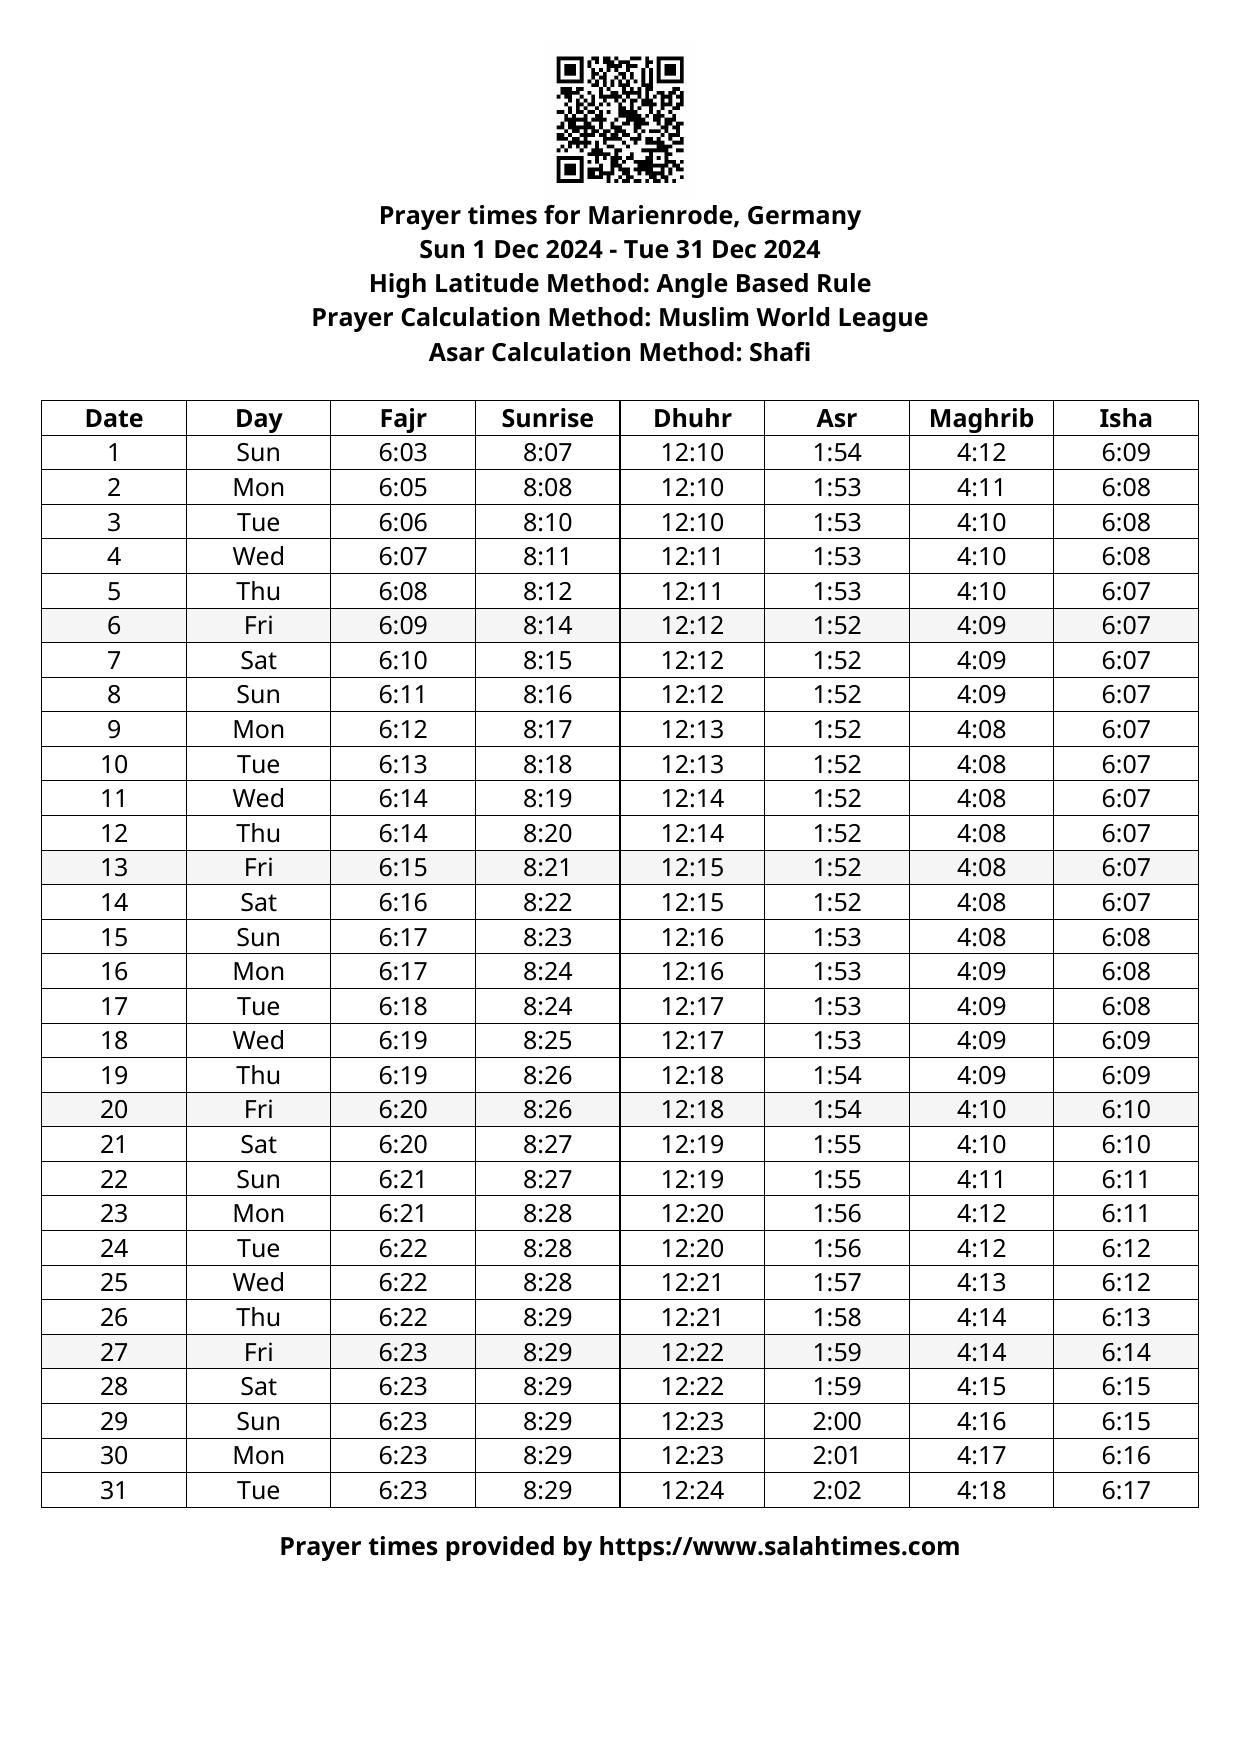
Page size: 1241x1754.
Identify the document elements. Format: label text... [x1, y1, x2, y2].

table_cell Sun [187, 1162, 330, 1195]
table_cell 10 [42, 747, 186, 780]
table_cell 2:00 [765, 1404, 909, 1437]
table_cell Wed [187, 1024, 330, 1057]
table_cell 24 [42, 1231, 186, 1264]
table_cell 8:15 [476, 643, 619, 677]
table_cell 4:10 [910, 505, 1053, 538]
table_cell 6:07 [1054, 851, 1198, 884]
table_cell 8 [42, 678, 186, 711]
table_cell 12 [42, 816, 186, 849]
table_cell 1:53 [765, 989, 909, 1022]
table_cell 12:21 [621, 1266, 764, 1299]
table_header Dhuhr [621, 401, 764, 434]
table_cell 6:14 [1054, 1335, 1198, 1368]
table_cell 4:11 [910, 470, 1053, 504]
table_cell 6:15 [331, 851, 475, 884]
table_cell 4:09 [910, 643, 1053, 677]
table_cell 1:54 [765, 436, 909, 469]
table_cell 8:14 [476, 609, 619, 642]
table_cell 1:56 [765, 1231, 909, 1264]
table_cell 12:15 [621, 851, 764, 884]
text Prayer times for Marienrode, Germany [42, 198, 1198, 232]
table_cell 1:58 [765, 1300, 909, 1334]
table_cell Thu [187, 816, 330, 849]
table_cell 1:53 [765, 470, 909, 504]
table_cell 6:10 [1054, 1093, 1198, 1126]
table_cell 8:26 [476, 1058, 619, 1092]
table_cell 12:11 [621, 539, 764, 573]
table_cell 1:54 [765, 1093, 909, 1126]
table_cell 6:14 [331, 781, 475, 815]
text Sun 1 Dec 2024 - Tue 31 Dec 2024 [42, 232, 1198, 266]
table_cell Wed [187, 1266, 330, 1299]
table_header Isha [1054, 401, 1198, 434]
table_cell 8:29 [476, 1439, 619, 1472]
table_cell 1:52 [765, 678, 909, 711]
table_cell 4:08 [910, 851, 1053, 884]
table_cell Sat [187, 1127, 330, 1161]
table_cell 4:11 [910, 1162, 1053, 1195]
table_cell 19 [42, 1058, 186, 1092]
table_cell 6:07 [1054, 712, 1198, 746]
table_cell 4:09 [910, 1024, 1053, 1057]
table_cell 4:13 [910, 1266, 1053, 1299]
table_cell 18 [42, 1024, 186, 1057]
table_cell 4:08 [910, 816, 1053, 849]
table_cell 11 [42, 781, 186, 815]
table_cell 1:53 [765, 539, 909, 573]
table_cell Sat [187, 643, 330, 677]
table_cell 15 [42, 920, 186, 953]
table_cell 1:52 [765, 643, 909, 677]
table_cell 12:14 [621, 816, 764, 849]
table_cell Fri [187, 1093, 330, 1126]
table_cell 6:20 [331, 1127, 475, 1161]
table_cell 8:28 [476, 1196, 619, 1230]
table_cell 29 [42, 1404, 186, 1437]
table_cell 4:12 [910, 1231, 1053, 1264]
table_cell 8:29 [476, 1369, 619, 1403]
table_cell 4:16 [910, 1404, 1053, 1437]
table_cell 8:29 [476, 1473, 619, 1507]
table_cell 1:53 [765, 954, 909, 988]
table_cell 6:23 [331, 1335, 475, 1368]
table_cell 7 [42, 643, 186, 677]
table_cell 1:55 [765, 1162, 909, 1195]
table_cell 12:18 [621, 1058, 764, 1092]
table_cell Sun [187, 920, 330, 953]
table_cell 4:08 [910, 747, 1053, 780]
table_cell 9 [42, 712, 186, 746]
table_cell 4:14 [910, 1335, 1053, 1368]
table_cell 8:08 [476, 470, 619, 504]
table_cell 12:12 [621, 643, 764, 677]
table_cell Thu [187, 574, 330, 607]
table_cell 1:52 [765, 816, 909, 849]
table_cell 26 [42, 1300, 186, 1334]
table_cell 8:26 [476, 1093, 619, 1126]
table_cell 22 [42, 1162, 186, 1195]
table_cell 12:23 [621, 1439, 764, 1472]
table_cell 6:07 [1054, 885, 1198, 919]
table_cell 12:10 [621, 470, 764, 504]
table_cell 1:59 [765, 1369, 909, 1403]
table_cell 1:52 [765, 885, 909, 919]
table_cell 8:16 [476, 678, 619, 711]
table_cell 8:19 [476, 781, 619, 815]
table_cell 12:19 [621, 1127, 764, 1161]
table_cell 6:07 [1054, 643, 1198, 677]
table_cell 12:23 [621, 1404, 764, 1437]
table_cell Mon [187, 712, 330, 746]
table_cell 1:57 [765, 1266, 909, 1299]
table_cell 6:19 [331, 1024, 475, 1057]
table_cell 4:10 [910, 1093, 1053, 1126]
table_cell 6:07 [1054, 678, 1198, 711]
table_cell 1:53 [765, 574, 909, 607]
table_header Date [42, 401, 186, 434]
table_cell 6:12 [1054, 1231, 1198, 1264]
table_cell 30 [42, 1439, 186, 1472]
table_cell Thu [187, 1300, 330, 1334]
table_cell 1:52 [765, 747, 909, 780]
table_header Asr [765, 401, 909, 434]
table_cell 8:29 [476, 1404, 619, 1437]
table_cell 8:28 [476, 1266, 619, 1299]
table_cell 2:02 [765, 1473, 909, 1507]
table_cell 16 [42, 954, 186, 988]
table_cell 12:10 [621, 505, 764, 538]
table_cell 4:08 [910, 781, 1053, 815]
table_cell Sun [187, 436, 330, 469]
table_cell 12:18 [621, 1093, 764, 1126]
table_cell 1:53 [765, 505, 909, 538]
table_cell 6:08 [1054, 920, 1198, 953]
table_cell 1:52 [765, 781, 909, 815]
text High Latitude Method: Angle Based Rule [42, 266, 1198, 300]
table_cell Thu [187, 1058, 330, 1092]
table_cell 12:12 [621, 609, 764, 642]
table_cell 6:10 [1054, 1127, 1198, 1161]
text Asar Calculation Method: Shafi [42, 334, 1198, 368]
table_cell 12:16 [621, 954, 764, 988]
table_cell Sat [187, 885, 330, 919]
table_cell 4:09 [910, 989, 1053, 1022]
table_cell 6:11 [331, 678, 475, 711]
table_cell 6:05 [331, 470, 475, 504]
table_cell 12:10 [621, 436, 764, 469]
table_cell 1:52 [765, 609, 909, 642]
table_cell 17 [42, 989, 186, 1022]
table_cell 8:27 [476, 1127, 619, 1161]
table_cell 28 [42, 1369, 186, 1403]
table_cell 8:28 [476, 1231, 619, 1264]
table_cell 12:21 [621, 1300, 764, 1334]
table_cell 6:23 [331, 1473, 475, 1507]
table_cell Mon [187, 1196, 330, 1230]
table_cell 12:14 [621, 781, 764, 815]
table_cell 6:10 [331, 643, 475, 677]
table_cell 8:11 [476, 539, 619, 573]
table_cell 4:18 [910, 1473, 1053, 1507]
table_cell 4:10 [910, 574, 1053, 607]
table_cell 6:08 [1054, 505, 1198, 538]
table_cell 1:55 [765, 1127, 909, 1161]
table_cell 6:15 [1054, 1369, 1198, 1403]
table_cell 6:13 [331, 747, 475, 780]
table_cell 6:18 [331, 989, 475, 1022]
table_cell 6:08 [1054, 470, 1198, 504]
table_cell 6:20 [331, 1093, 475, 1126]
table_cell 12:22 [621, 1369, 764, 1403]
table_cell Tue [187, 747, 330, 780]
table_cell 6:07 [331, 539, 475, 573]
table_cell 8:17 [476, 712, 619, 746]
table_cell 8:10 [476, 505, 619, 538]
table_cell 6:22 [331, 1300, 475, 1334]
table_cell 8:23 [476, 920, 619, 953]
table_cell 8:18 [476, 747, 619, 780]
table_cell 27 [42, 1335, 186, 1368]
picture [542, 41, 699, 198]
table_cell 4:08 [910, 885, 1053, 919]
table_cell 1:59 [765, 1335, 909, 1368]
table_cell 12:17 [621, 989, 764, 1022]
table_cell 8:25 [476, 1024, 619, 1057]
table_cell 6:07 [1054, 747, 1198, 780]
table_cell Mon [187, 1439, 330, 1472]
table_cell Fri [187, 851, 330, 884]
table_cell 6:09 [1054, 1058, 1198, 1092]
table_cell 8:27 [476, 1162, 619, 1195]
table_cell Tue [187, 1231, 330, 1264]
table_cell 12:22 [621, 1335, 764, 1368]
text Prayer Calculation Method: Muslim World League [42, 300, 1198, 334]
table_cell 6:06 [331, 505, 475, 538]
table_cell 8:20 [476, 816, 619, 849]
table_cell 6:09 [331, 609, 475, 642]
table_cell 6:07 [1054, 781, 1198, 815]
table_cell 1 [42, 436, 186, 469]
table_cell 6:13 [1054, 1300, 1198, 1334]
table_cell 6:15 [1054, 1404, 1198, 1437]
table_cell 1:53 [765, 920, 909, 953]
table_cell 4:14 [910, 1300, 1053, 1334]
table_cell Mon [187, 954, 330, 988]
table_cell Wed [187, 781, 330, 815]
table_cell 1:52 [765, 712, 909, 746]
table_cell 6:23 [331, 1369, 475, 1403]
table_cell 4:09 [910, 954, 1053, 988]
table_header Day [187, 401, 330, 434]
table_cell 6:11 [1054, 1162, 1198, 1195]
table_cell 1:52 [765, 851, 909, 884]
table_cell 4:10 [910, 1127, 1053, 1161]
table_cell Wed [187, 539, 330, 573]
table_cell 6:19 [331, 1058, 475, 1092]
table_cell 6:16 [331, 885, 475, 919]
table_cell Sun [187, 1404, 330, 1437]
table_cell 12:19 [621, 1162, 764, 1195]
table_cell 6:08 [331, 574, 475, 607]
table_cell Sun [187, 678, 330, 711]
table_cell Tue [187, 505, 330, 538]
table_cell 6:21 [331, 1162, 475, 1195]
table_cell Sat [187, 1369, 330, 1403]
table_cell Tue [187, 1473, 330, 1507]
table_cell 12:13 [621, 712, 764, 746]
table_cell Mon [187, 470, 330, 504]
table_cell 12:16 [621, 920, 764, 953]
table_cell 8:29 [476, 1335, 619, 1368]
table_cell 2 [42, 470, 186, 504]
table_cell 12:13 [621, 747, 764, 780]
table_cell 12:17 [621, 1024, 764, 1057]
table_cell 4:09 [910, 678, 1053, 711]
table_cell 8:12 [476, 574, 619, 607]
text Prayer times provided by https://www.salahtimes.com [42, 1528, 1198, 1563]
table_cell 1:56 [765, 1196, 909, 1230]
table_cell 6:23 [331, 1439, 475, 1472]
table_cell 8:24 [476, 954, 619, 988]
table_cell 6:16 [1054, 1439, 1198, 1472]
table_cell 6:21 [331, 1196, 475, 1230]
table_cell 6:11 [1054, 1196, 1198, 1230]
table_cell 6:12 [1054, 1266, 1198, 1299]
table_cell 4:15 [910, 1369, 1053, 1403]
table_cell 6:22 [331, 1231, 475, 1264]
table_cell 6:17 [1054, 1473, 1198, 1507]
table_cell 4 [42, 539, 186, 573]
table_cell 12:24 [621, 1473, 764, 1507]
table_cell 21 [42, 1127, 186, 1161]
table_cell 20 [42, 1093, 186, 1126]
table_cell 14 [42, 885, 186, 919]
table_cell 6:07 [1054, 816, 1198, 849]
table_cell 6:07 [1054, 574, 1198, 607]
table_cell 6:08 [1054, 989, 1198, 1022]
table_cell 6:09 [1054, 436, 1198, 469]
table_cell 6:17 [331, 954, 475, 988]
table_cell 12:11 [621, 574, 764, 607]
table_cell 12:12 [621, 678, 764, 711]
table_cell 4:12 [910, 1196, 1053, 1230]
table_header Sunrise [476, 401, 619, 434]
table_cell 23 [42, 1196, 186, 1230]
table_cell 6:12 [331, 712, 475, 746]
table_cell 2:01 [765, 1439, 909, 1472]
table_cell 3 [42, 505, 186, 538]
table_cell 4:10 [910, 539, 1053, 573]
table_cell 4:09 [910, 609, 1053, 642]
table_cell 8:29 [476, 1300, 619, 1334]
table_cell Fri [187, 609, 330, 642]
table_cell 8:07 [476, 436, 619, 469]
table_cell 1:53 [765, 1024, 909, 1057]
table_cell 6:08 [1054, 954, 1198, 988]
table_cell 6:17 [331, 920, 475, 953]
table_cell 1:54 [765, 1058, 909, 1092]
table_cell 4:08 [910, 920, 1053, 953]
table_cell 6 [42, 609, 186, 642]
table_cell 6:07 [1054, 609, 1198, 642]
table_cell 8:21 [476, 851, 619, 884]
table_cell 31 [42, 1473, 186, 1507]
table_header Maghrib [910, 401, 1053, 434]
table_cell Tue [187, 989, 330, 1022]
table_cell 6:23 [331, 1404, 475, 1437]
table_cell Fri [187, 1335, 330, 1368]
table_cell 13 [42, 851, 186, 884]
table_header Fajr [331, 401, 475, 434]
table_cell 8:24 [476, 989, 619, 1022]
table_cell 4:09 [910, 1058, 1053, 1092]
table_cell 12:20 [621, 1231, 764, 1264]
table_cell 12:20 [621, 1196, 764, 1230]
table_cell 4:12 [910, 436, 1053, 469]
table_cell 6:09 [1054, 1024, 1198, 1057]
table_cell 8:22 [476, 885, 619, 919]
table_cell 12:15 [621, 885, 764, 919]
table_cell 5 [42, 574, 186, 607]
table_cell 6:03 [331, 436, 475, 469]
table_cell 4:17 [910, 1439, 1053, 1472]
table_cell 4:08 [910, 712, 1053, 746]
table_cell 6:22 [331, 1266, 475, 1299]
table_cell 25 [42, 1266, 186, 1299]
table_cell 6:08 [1054, 539, 1198, 573]
table_cell 6:14 [331, 816, 475, 849]
